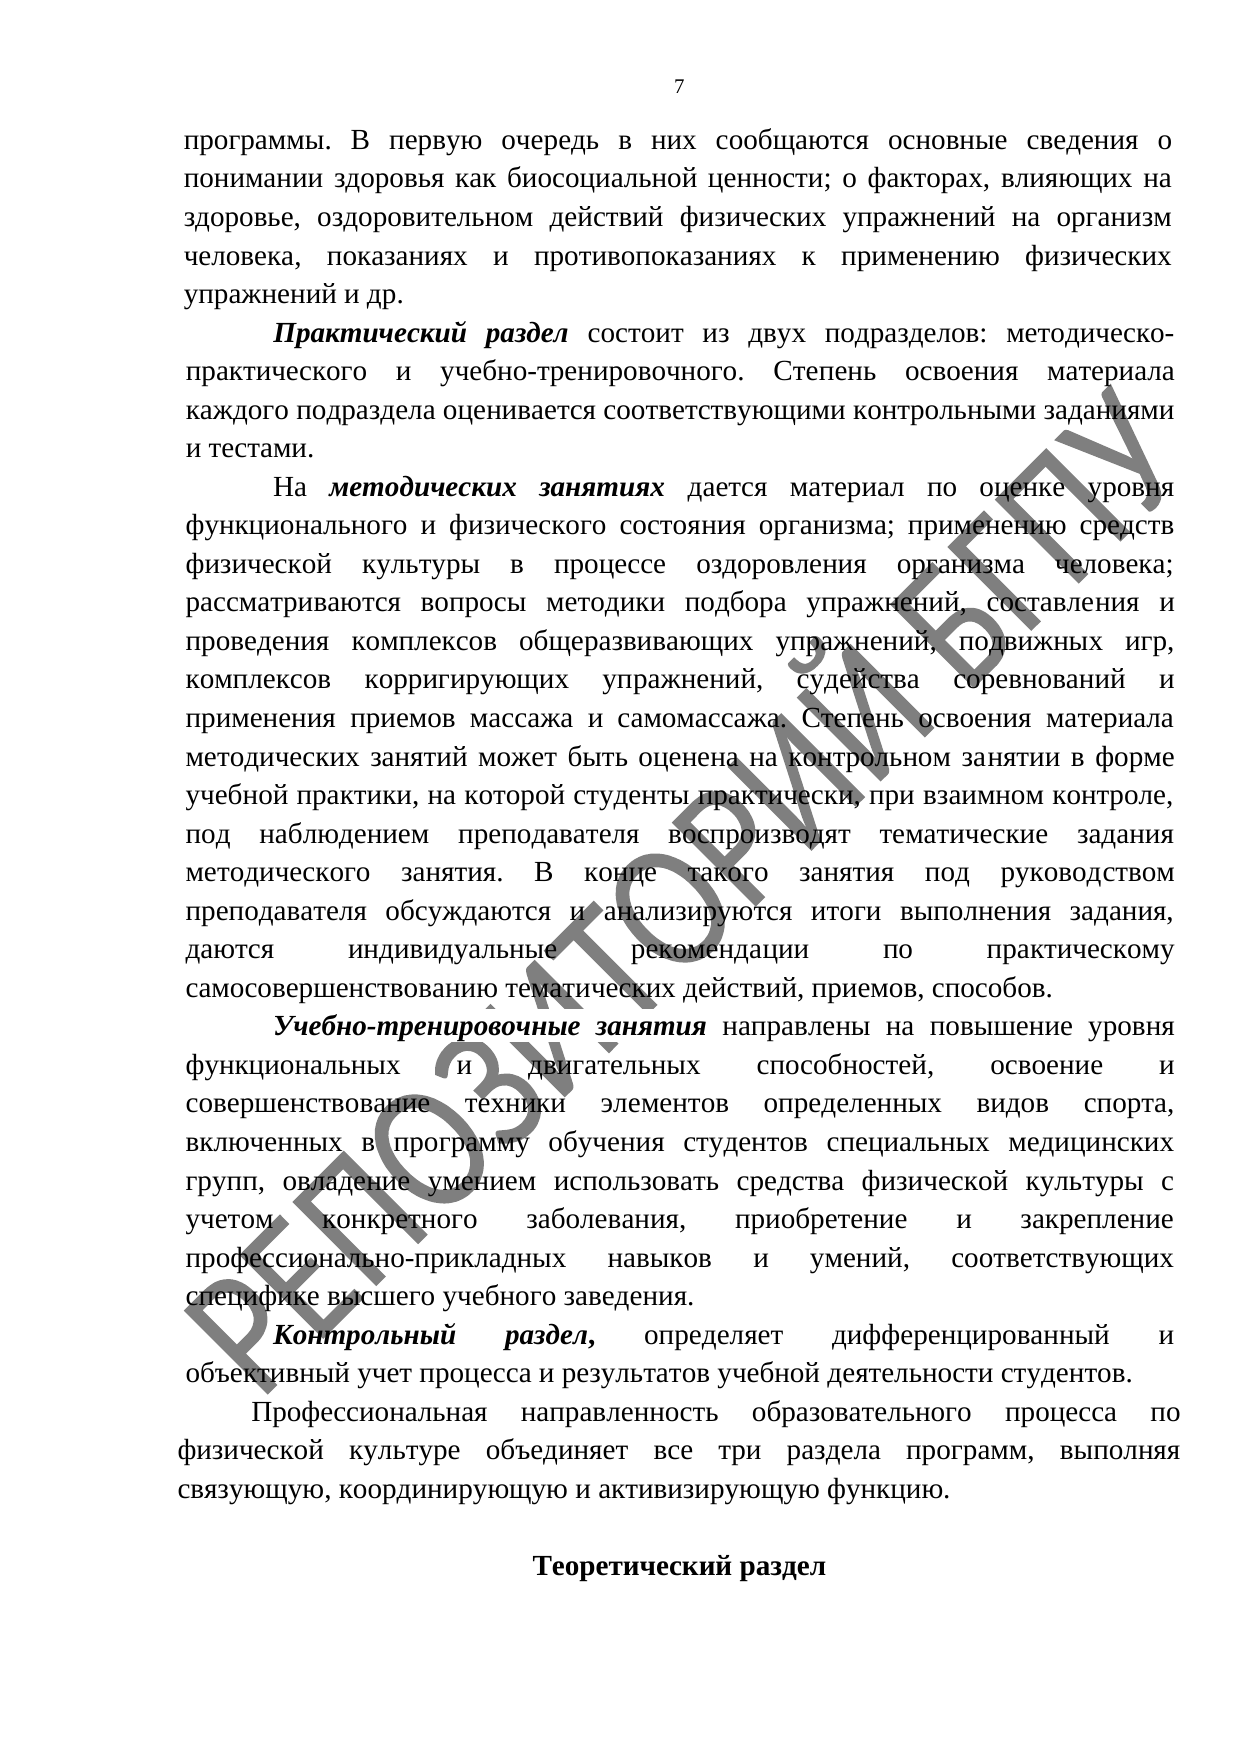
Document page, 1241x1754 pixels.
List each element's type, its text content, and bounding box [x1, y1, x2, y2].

text Контрольный раздел, определяет дифференцированный и объективный учет процесса и результатов учебной деятельности студентов. [185, 1317, 1175, 1389]
text Учебно-тренировочные занятия направлены на повышение уровня функциональных и двигательных способностей, освоение и совершенствование техники элементов определенных видов спорта, включенных в программу обучения студентов специальных медицинских групп, овладение умением использовать средства физической культуры с учетом конкретного заболевания, приобретение и закрепление профессионально-прикладных навыков и умений, соответствующих специфике высшего учебного заведения. [185, 1008, 1175, 1312]
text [183, 122, 1173, 310]
text Теоретический раздел [177, 1548, 1181, 1582]
text На методических занятиях дается материал по оценке уровня функционального и физического состояния организма; применению средств физической культуры в процессе оздоровления организма человека; рассматриваются вопросы методики подбора упражнений, составления и проведения комплексов общеразвивающих упражнений, подвижных игр, комплексов корригирующих упражнений, судейства соревнований и применения приемов массажа и самомассажа. Степень освоения материала методических занятий может быть оценена на контрольном занятии в форме учебной практики, на которой студенты практически, при взаимном контроле, под наблюдением преподавателя воспроизводят тематические задания методического занятия. В конце такого занятия под руководством преподавателя обсуждаются и анализируются итоги выполнения задания, даются индивидуальные рекомендации по практическому самосовершенствованию тематических действий, приемов, способов. [185, 469, 1175, 1003]
text Профессиональная направленность образовательного процесса по физической культуре объединяет все три раздела программ, выполняя связующую, координирующую и активизирующую функцию. [177, 1394, 1181, 1504]
text Практический раздел состоит из двух подразделов: методическо-практического и учебно-тренировочного. Степень освоения материала каждого подраздела оценивается соответствующими контрольными заданиями и тестами. [186, 315, 1175, 464]
